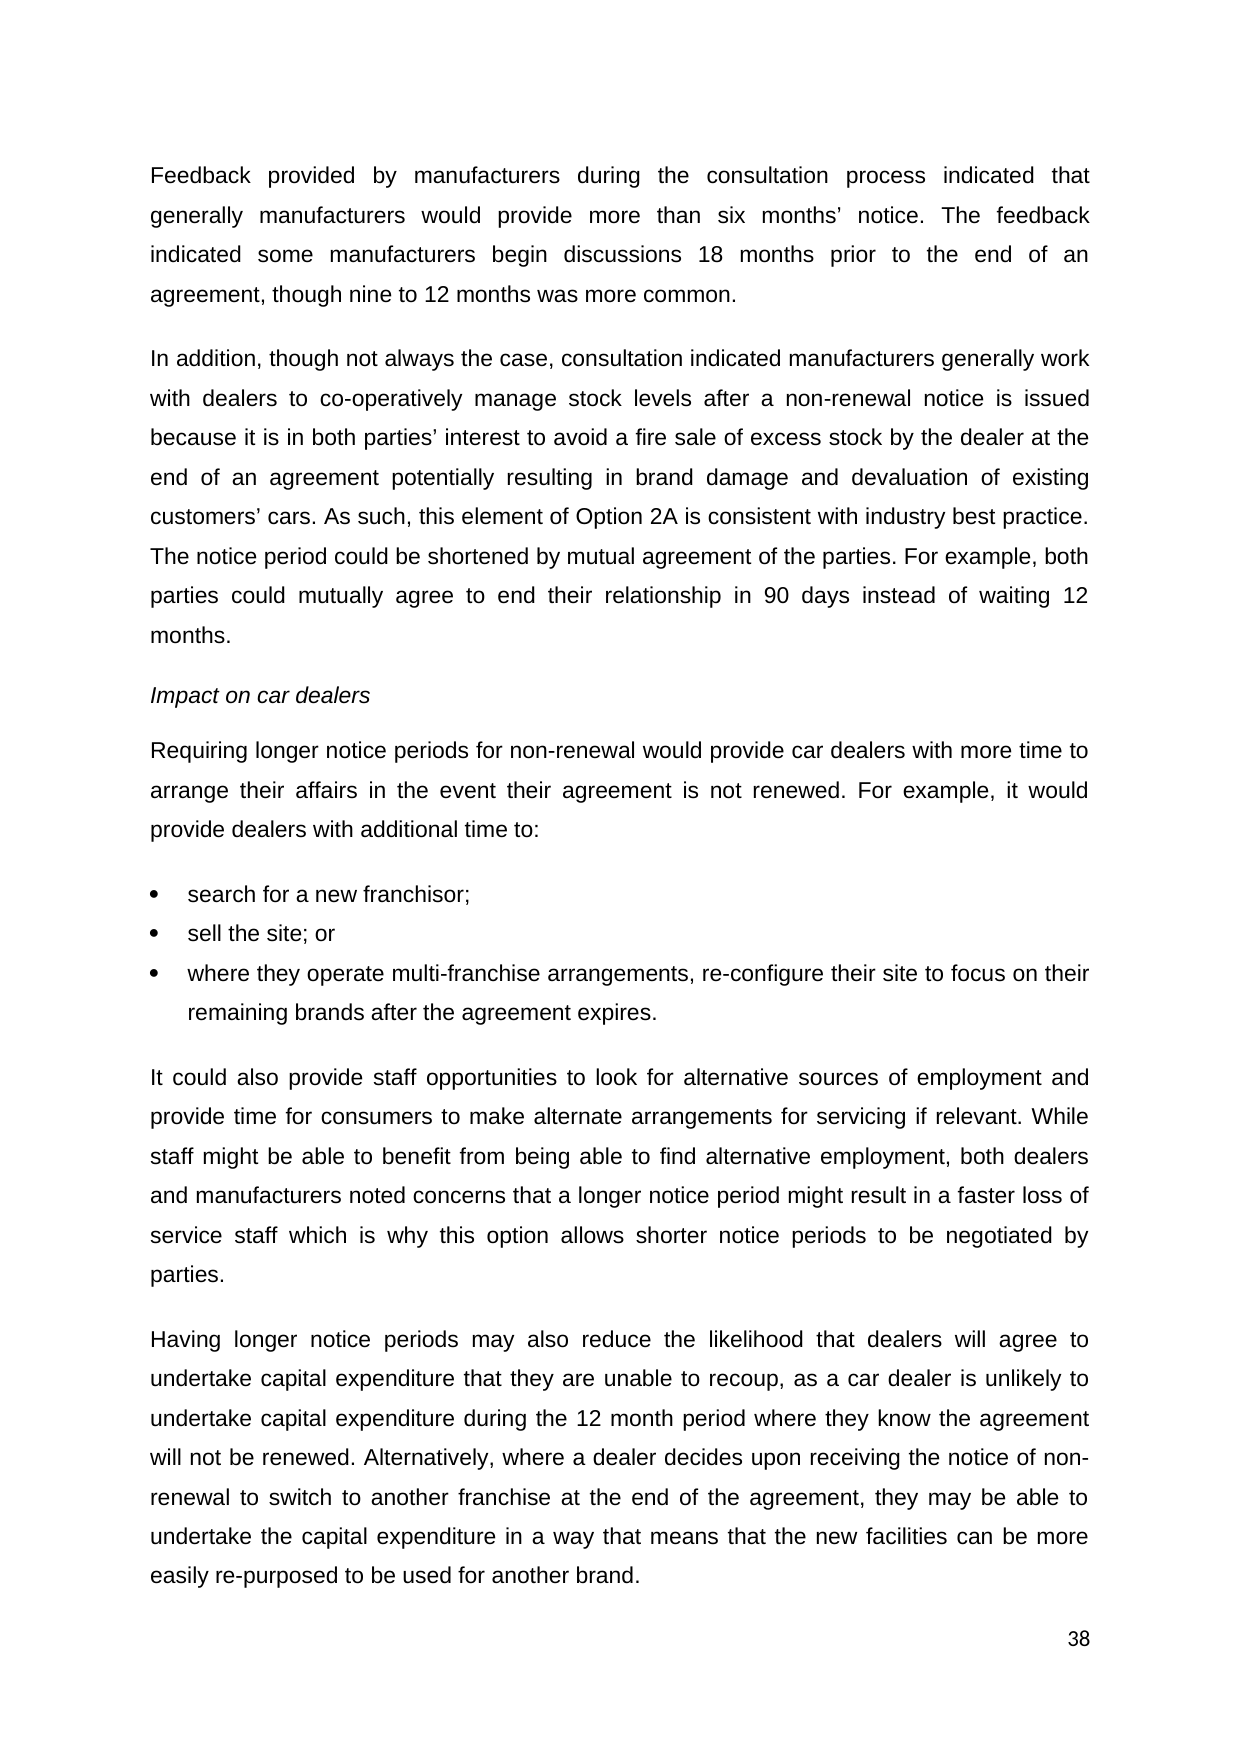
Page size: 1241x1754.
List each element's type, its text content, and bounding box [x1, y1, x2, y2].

list where they operate multi-franchise arrangements, re-configure their site to focus on their remaining brands after the agreement expires. [150, 960, 1090, 1026]
list search for a new franchisor; [150, 881, 1090, 907]
text Having longer notice periods may also reduce the likelihood that dealers will agree to undertake capital expenditure that they are unable to recoup, as a car dealer is unlikely to undertake capital expenditure during the 12 month period where they know the agreement will not be renewed. Alternatively, where a dealer decides upon receiving the notice of non-renewal to switch to another franchise at the end of the agreement, they may be able to undertake the capital expenditure in a way that means that the new facilities can be more easily re-purposed to be used for another brand. [150, 1326, 1090, 1589]
text In addition, though not always the case, consultation indicated manufacturers generally work with dealers to co-operatively manage stock levels after a non-renewal notice is issued because it is in both parties’ interest to avoid a fire sale of excess stock by the dealer at the end of an agreement potentially resulting in brand damage and devaluation of existing customers’ cars. As such, this element of Option 2A is consistent with industry best practice. The notice period could be shortened by mutual agreement of the parties. For example, both parties could mutually agree to end their relationship in 90 days instead of waiting 12 months. [150, 345, 1090, 648]
text Impact on car dealers [150, 682, 1090, 708]
text It could also provide staff opportunities to look for alternative sources of employment and provide time for consumers to make alternate arrangements for servicing if relevant. While staff might be able to benefit from being able to find alternative employment, both dealers and manufacturers noted concerns that a longer notice period might result in a faster loss of service staff which is why this option allows shorter notice periods to be negotiated by parties. [150, 1064, 1090, 1287]
list sell the site; or [150, 920, 1090, 947]
text Feedback provided by manufacturers during the consultation process indicated that generally manufacturers would provide more than six months’ notice. The feedback indicated some manufacturers begin discussions 18 months prior to the end of an agreement, though nine to 12 months was more common. [150, 162, 1090, 307]
text Requiring longer notice periods for non-renewal would provide car dealers with more time to arrange their affairs in the event their agreement is not renewed. For example, it would provide dealers with additional time to: [150, 737, 1090, 843]
